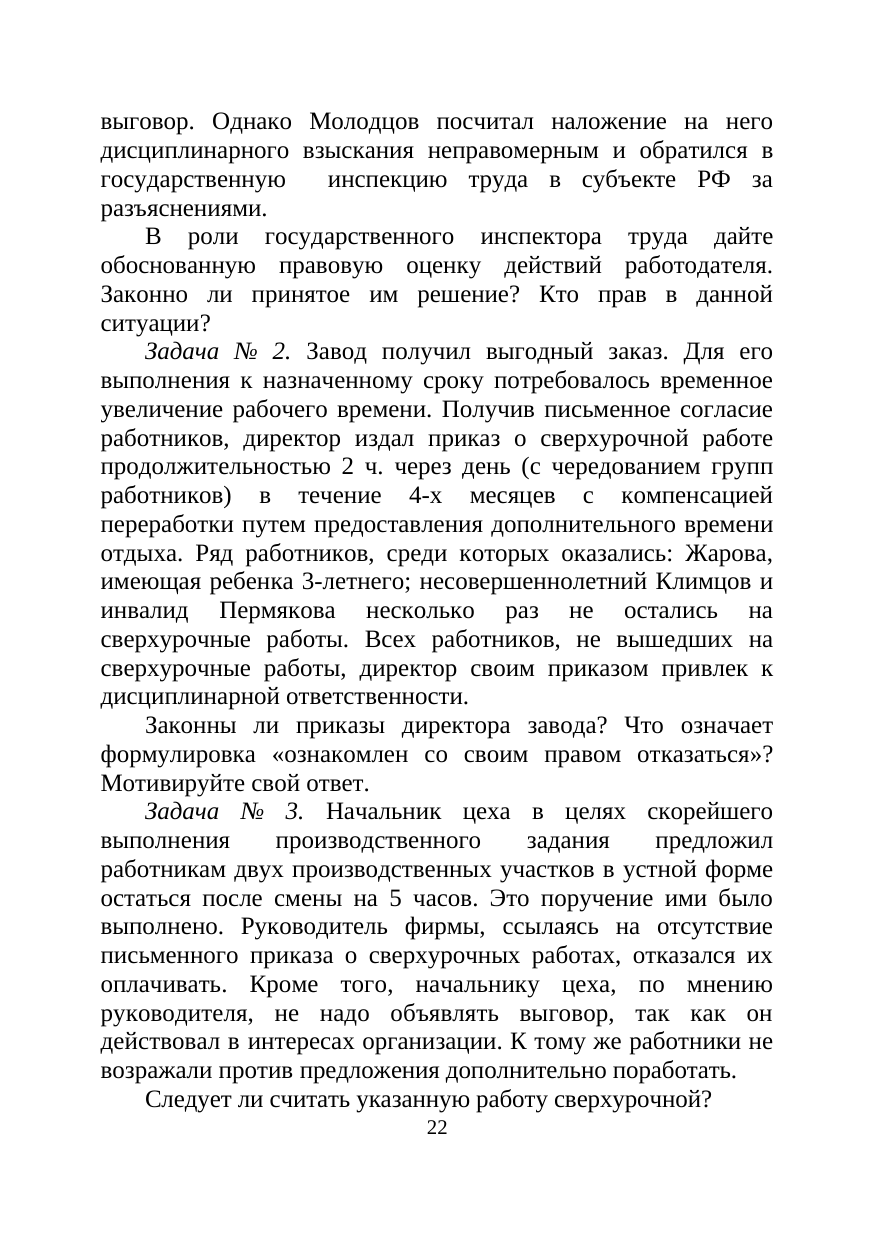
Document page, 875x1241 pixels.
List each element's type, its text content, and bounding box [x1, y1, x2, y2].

text Задача № 2. Завод получил выгодный заказ. Для его выполнения к назначенному сроку потребовалось временное увеличение рабочего времени. Получив письменное согласие работников, директор издал приказ о сверхурочной работе продолжительностью 2 ч. через день (с чередованием групп работников) в течение 4-х месяцев с компенсацией переработки путем предоставления дополнительного времени отдыха. Ряд работников, среди которых оказались: Жарова, имеющая ребенка 3-летнего; несовершеннолетний Климцов и инвалид Пермякова несколько раз не остались на сверхурочные работы. Всех работников, не вышедших на сверхурочные работы, директор своим приказом привлек к дисциплинарной ответственности. [100, 336, 774, 710]
text В роли государственного инспектора труда дайте обоснованную правовую оценку действий работодателя. Законно ли принятое им решение? Кто прав в данной ситуации? [100, 221, 774, 336]
text Задача № 3. Начальник цеха в целях скорейшего выполнения производственного задания предложил работникам двух производственных участков в устной форме остаться после смены на 5 часов. Это поручение ими было выполнено. Руководитель фирмы, ссылаясь на отсутствие письменного приказа о сверхурочных работах, отказался их оплачивать. Кроме того, начальнику цеха, по мнению руководителя, не надо объявлять выговор, так как он действовал в интересах организации. К тому же работники не возражали против предложения дополнительно поработать. [100, 796, 774, 1084]
text Законны ли приказы директора завода? Что означает формулировка «ознакомлен со своим правом отказаться»? Мотивируйте свой ответ. [100, 710, 774, 796]
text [100, 106, 774, 221]
text Следует ли считать указанную работу сверхурочной? [100, 1084, 774, 1113]
